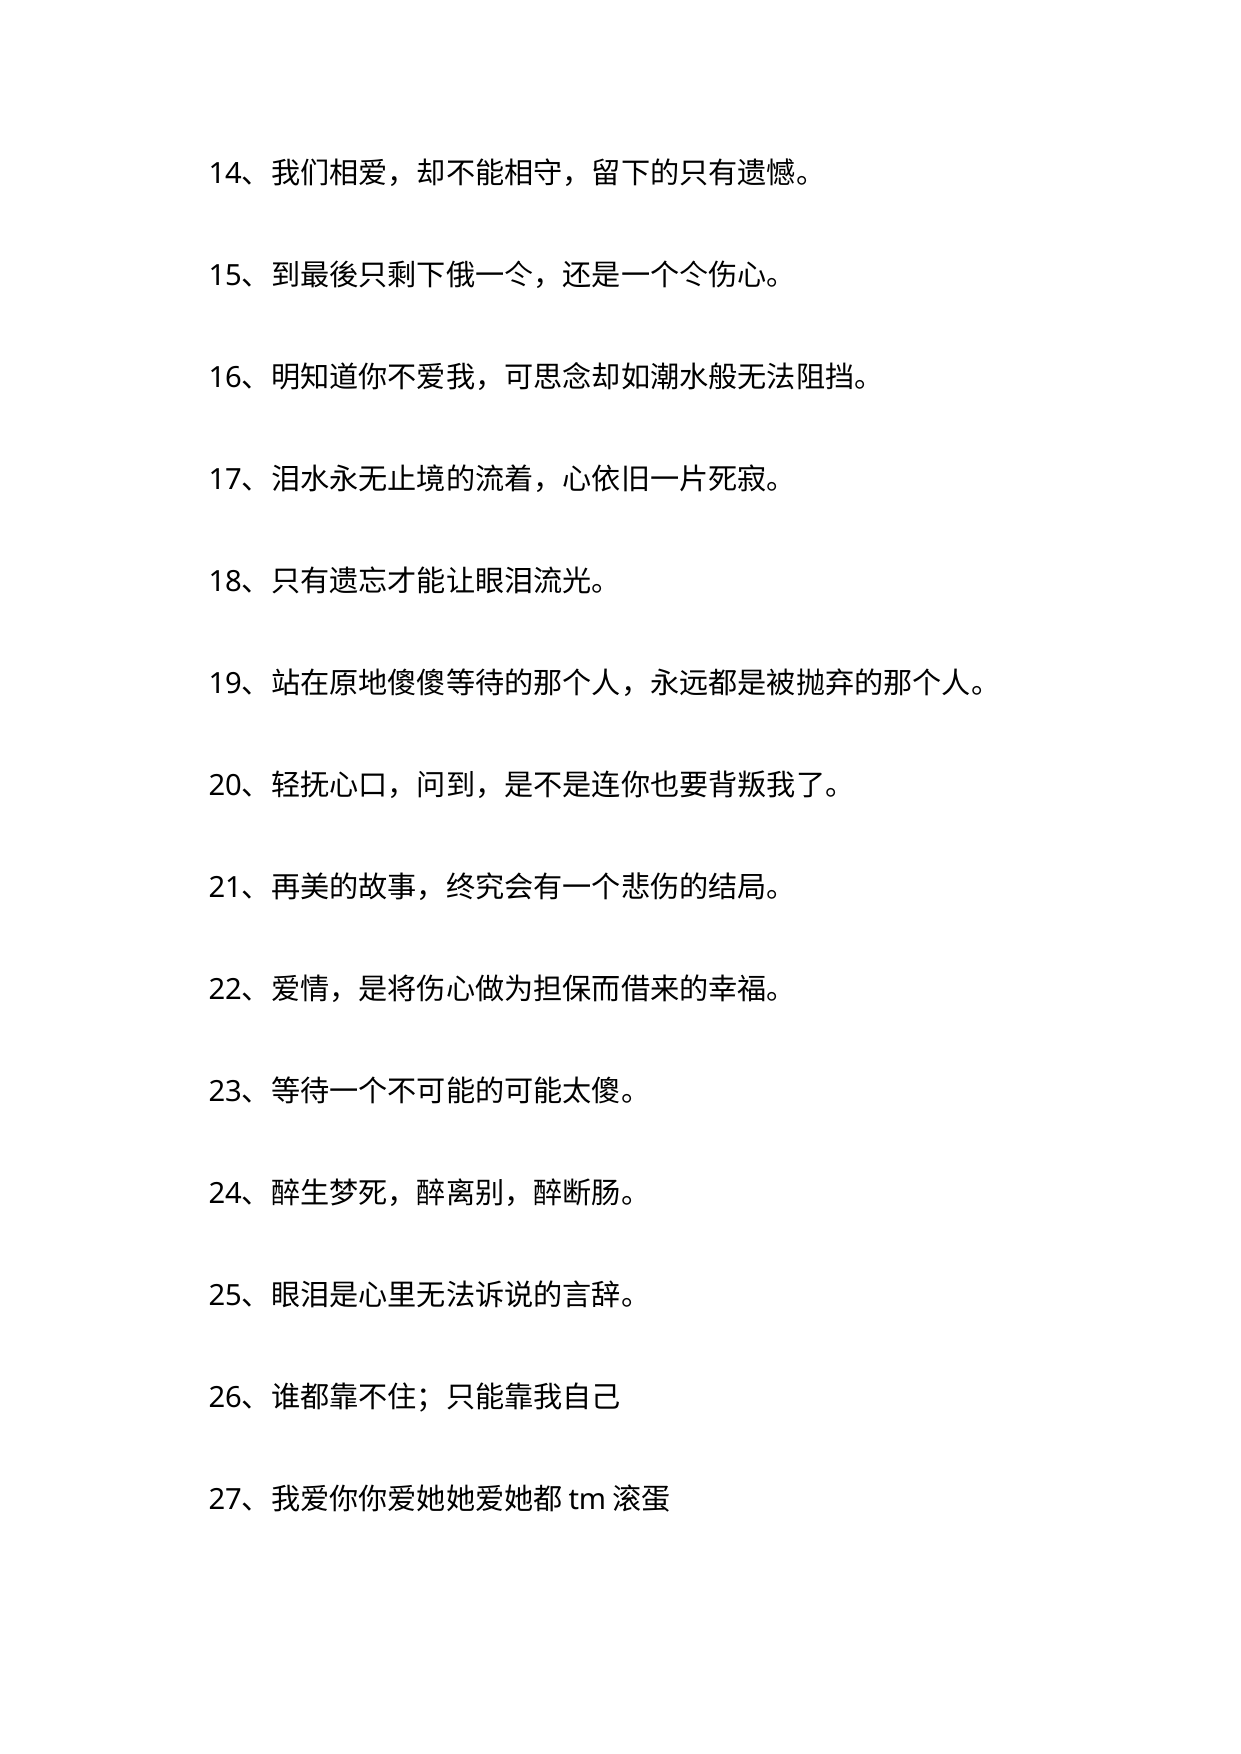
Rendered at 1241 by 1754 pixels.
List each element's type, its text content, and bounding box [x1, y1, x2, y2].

text 20、轻抚心口，问到，是不是连你也要背叛我了。 [150, 762, 1090, 804]
text 15、到最後只剩下俄一仒，还是一个仒伤心。 [150, 252, 1090, 294]
text 14、我们相爱，却不能相守，留下的只有遗憾。 [150, 150, 1090, 192]
text 17、泪水永无止境的流着，心依旧一片死寂。 [150, 456, 1090, 498]
text 25、眼泪是心里无法诉说的言辞。 [150, 1272, 1090, 1314]
text 27、我爱你你爱她她爱她都tm滚蛋 [150, 1476, 1090, 1518]
text 16、明知道你不爱我，可思念却如潮水般无法阻挡。 [150, 354, 1090, 396]
text 18、只有遗忘才能让眼泪流光。 [150, 558, 1090, 600]
text 26、谁都靠不住；只能靠我自己 [150, 1374, 1090, 1416]
text 19、站在原地傻傻等待的那个人，永远都是被抛弃的那个人。 [150, 660, 1090, 702]
text 21、再美的故事，终究会有一个悲伤的结局。 [150, 864, 1090, 906]
text 22、爱情，是将伤心做为担保而借来的幸福。 [150, 966, 1090, 1008]
text 24、醉生梦死，醉离别，醉断肠。 [150, 1170, 1090, 1212]
text 23、等待一个不可能的可能太傻。 [150, 1068, 1090, 1110]
